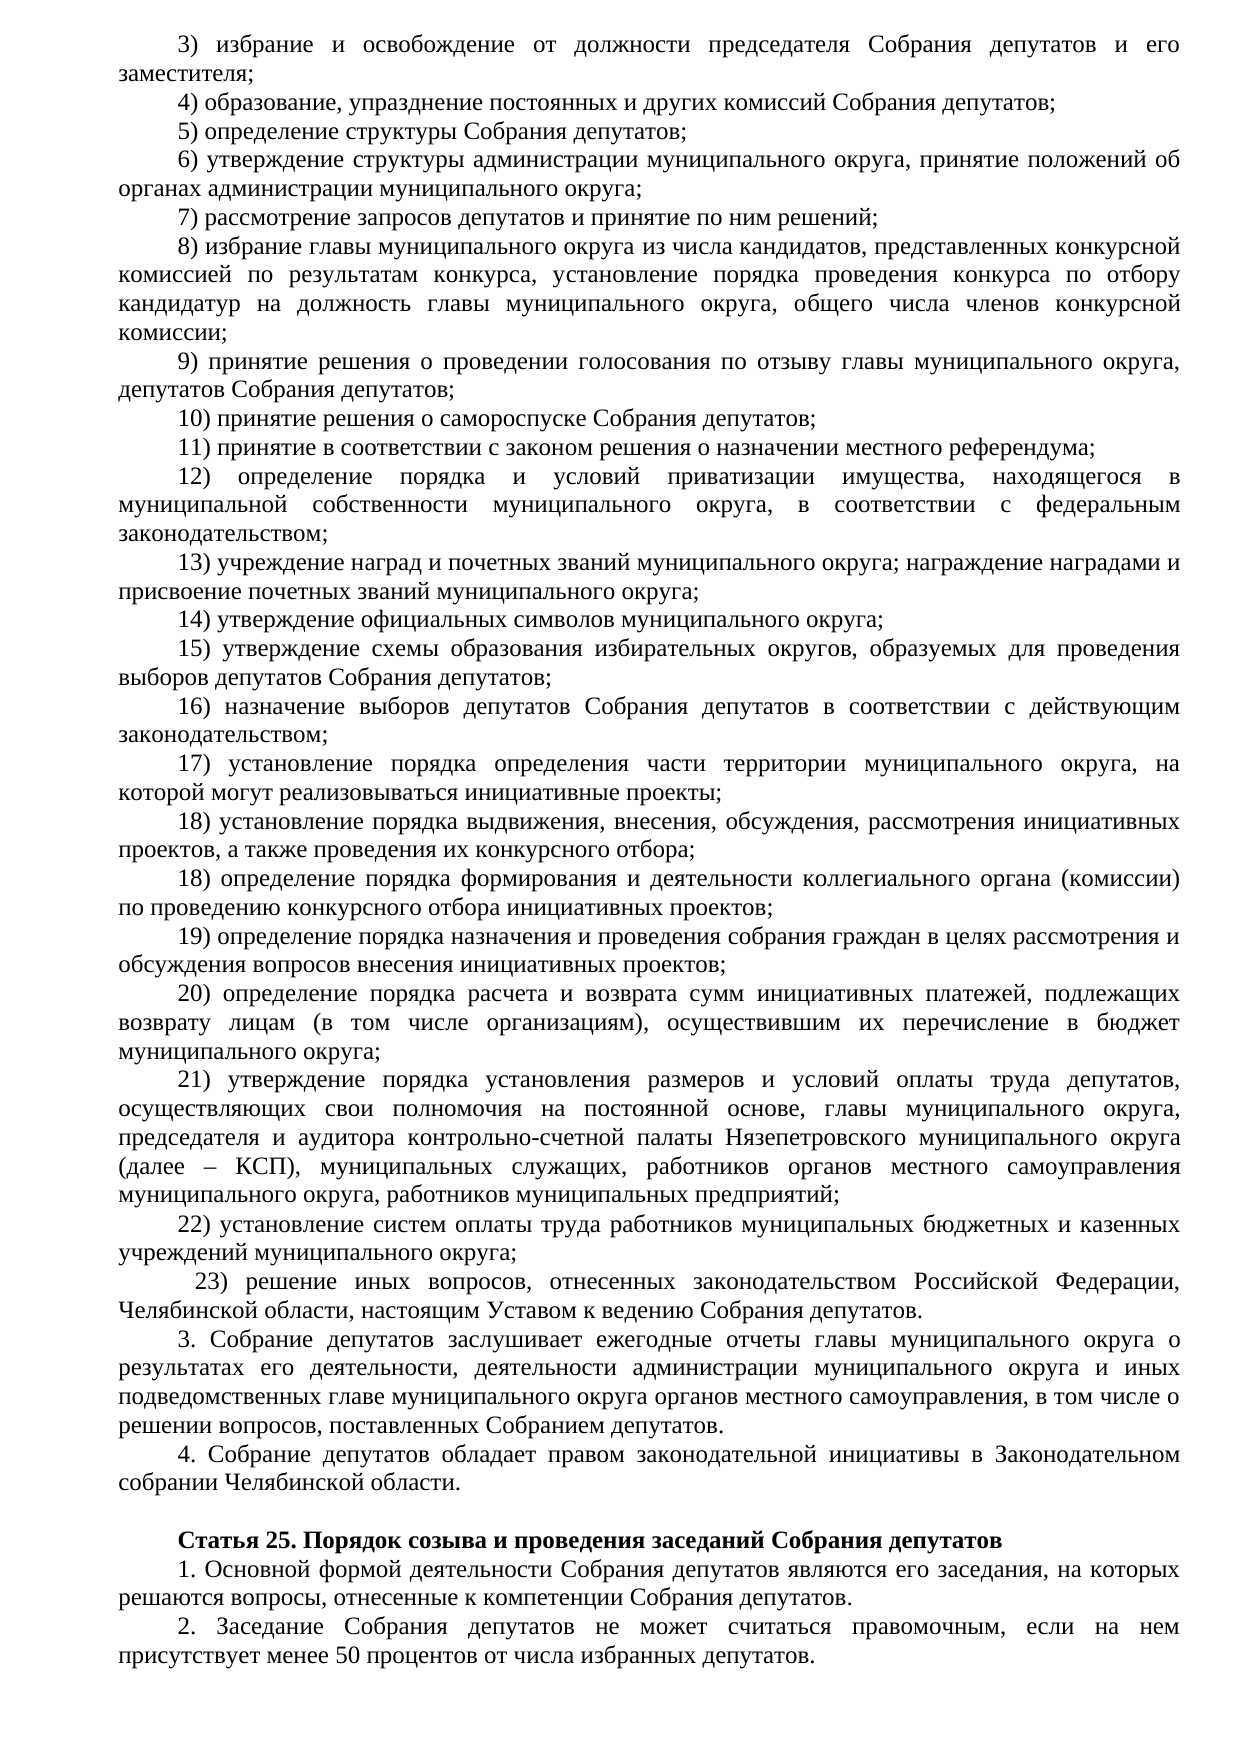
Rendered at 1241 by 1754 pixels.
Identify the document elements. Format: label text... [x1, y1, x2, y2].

text 17) установление порядка определения части территории муниципального округа, на которой могут реализовываться инициативные проекты; [118, 748, 1181, 806]
text 6) утверждение структуры администрации муниципального округа, принятие положений об органах администрации муниципального округа; [118, 144, 1181, 202]
text 8) избрание главы муниципального округа из числа кандидатов, представленных конкурсной комиссией по результатам конкурса, установление порядка проведения конкурса по отбору кандидатур на должность главы муниципального округа, общего числа членов конкурсной комиссии; [118, 231, 1181, 346]
text 1. Основной формой деятельности Собрания депутатов являются его заседания, на которых решаются вопросы, отнесенные к компетенции Собрания депутатов. [118, 1554, 1181, 1611]
text 3. Собрание депутатов заслушивает ежегодные отчеты главы муниципального округа о результатах его деятельности, деятельности администрации муниципального округа и иных подведомственных главе муниципального округа органов местного самоуправления, в том числе о решении вопросов, поставленных Собранием депутатов. [118, 1324, 1181, 1439]
text 20) определение порядка расчета и возврата сумм инициативных платежей, подлежащих возврату лицам (в том числе организациям), осуществившим их перечисление в бюджет муниципального округа; [118, 978, 1181, 1064]
text 10) принятие решения о самороспуске Собрания депутатов; [118, 403, 1181, 432]
text 14) утверждение официальных символов муниципального округа; [118, 604, 1181, 633]
text 7) рассмотрение запросов депутатов и принятие по ним решений; [118, 202, 1181, 231]
text 2. Заседание Собрания депутатов не может считаться правомочным, если на нем присутствует менее 50 процентов от числа избранных депутатов. [118, 1611, 1181, 1669]
text 18) определение порядка формирования и деятельности коллегиального органа (комиссии) по проведению конкурсного отбора инициативных проектов; [118, 863, 1181, 921]
text 13) учреждение наград и почетных званий муниципального округа; награждение наградами и присвоение почетных званий муниципального округа; [118, 547, 1181, 604]
text 21) утверждение порядка установления размеров и условий оплаты труда депутатов, осуществляющих свои полномочия на постоянной основе, главы муниципального округа, председателя и аудитора контрольно-счетной палаты Нязепетровского муниципального округа (далее – КСП), муниципальных служащих, работников органов местного самоуправления муниципального округа, работников муниципальных предприятий; [118, 1064, 1181, 1209]
text 15) утверждение схемы образования избирательных округов, образуемых для проведения выборов депутатов Собрания депутатов; [118, 633, 1181, 691]
text 11) принятие в соответствии с законом решения о назначении местного референдума; [118, 432, 1181, 461]
text Статья 25. Порядок созыва и проведения заседаний Собрания депутатов [118, 1525, 1181, 1554]
text 4. Собрание депутатов обладает правом законодательной инициативы в Законодательном собрании Челябинской области. [118, 1439, 1181, 1496]
text 18) установление порядка выдвижения, внесения, обсуждения, рассмотрения инициативных проектов, а также проведения их конкурсного отбора; [118, 806, 1181, 863]
text 22) установление систем оплаты труда работников муниципальных бюджетных и казенных учреждений муниципального округа; [118, 1209, 1181, 1266]
text 19) определение порядка назначения и проведения собрания граждан в целях рассмотрения и обсуждения вопросов внесения инициативных проектов; [118, 921, 1181, 978]
text 3) избрание и освобождение от должности председателя Собрания депутатов и его заместителя; [118, 29, 1181, 87]
text 12) определение порядка и условий приватизации имущества, находящегося в муниципальной собственности муниципального округа, в соответствии с федеральным законодательством; [118, 461, 1181, 547]
text 5) определение структуры Собрания депутатов; [118, 116, 1181, 144]
text 9) принятие решения о проведении голосования по отзыву главы муниципального округа, депутатов Собрания депутатов; [118, 346, 1181, 403]
text 16) назначение выборов депутатов Собрания депутатов в соответствии с действующим законодательством; [118, 691, 1181, 748]
text 4) образование, упразднение постоянных и других комиссий Собрания депутатов; [118, 87, 1181, 116]
text 23) решение иных вопросов, отнесенных законодательством Российской Федерации, Челябинской области, настоящим Уставом к ведению Собрания депутатов. [118, 1266, 1181, 1324]
